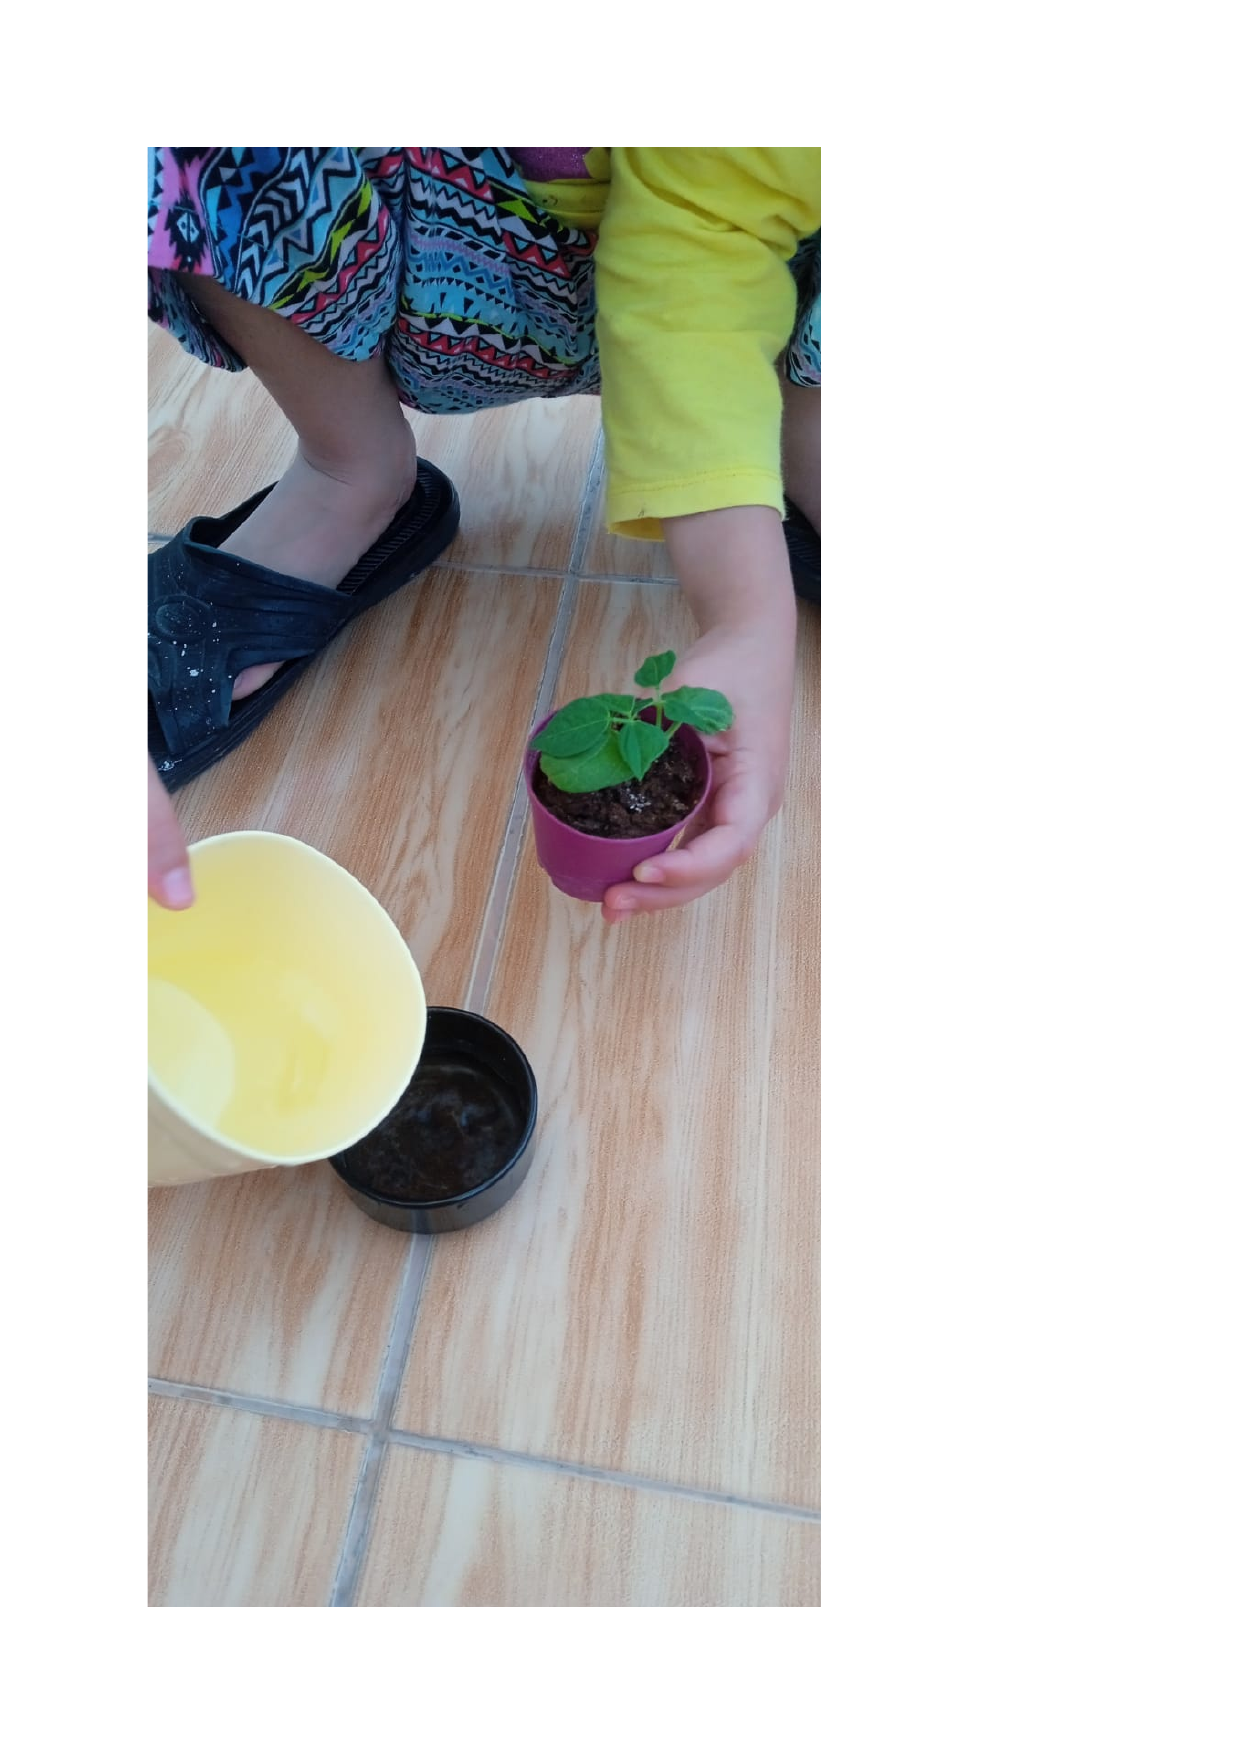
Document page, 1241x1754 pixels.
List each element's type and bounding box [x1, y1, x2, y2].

picture [147, 147, 821, 1607]
